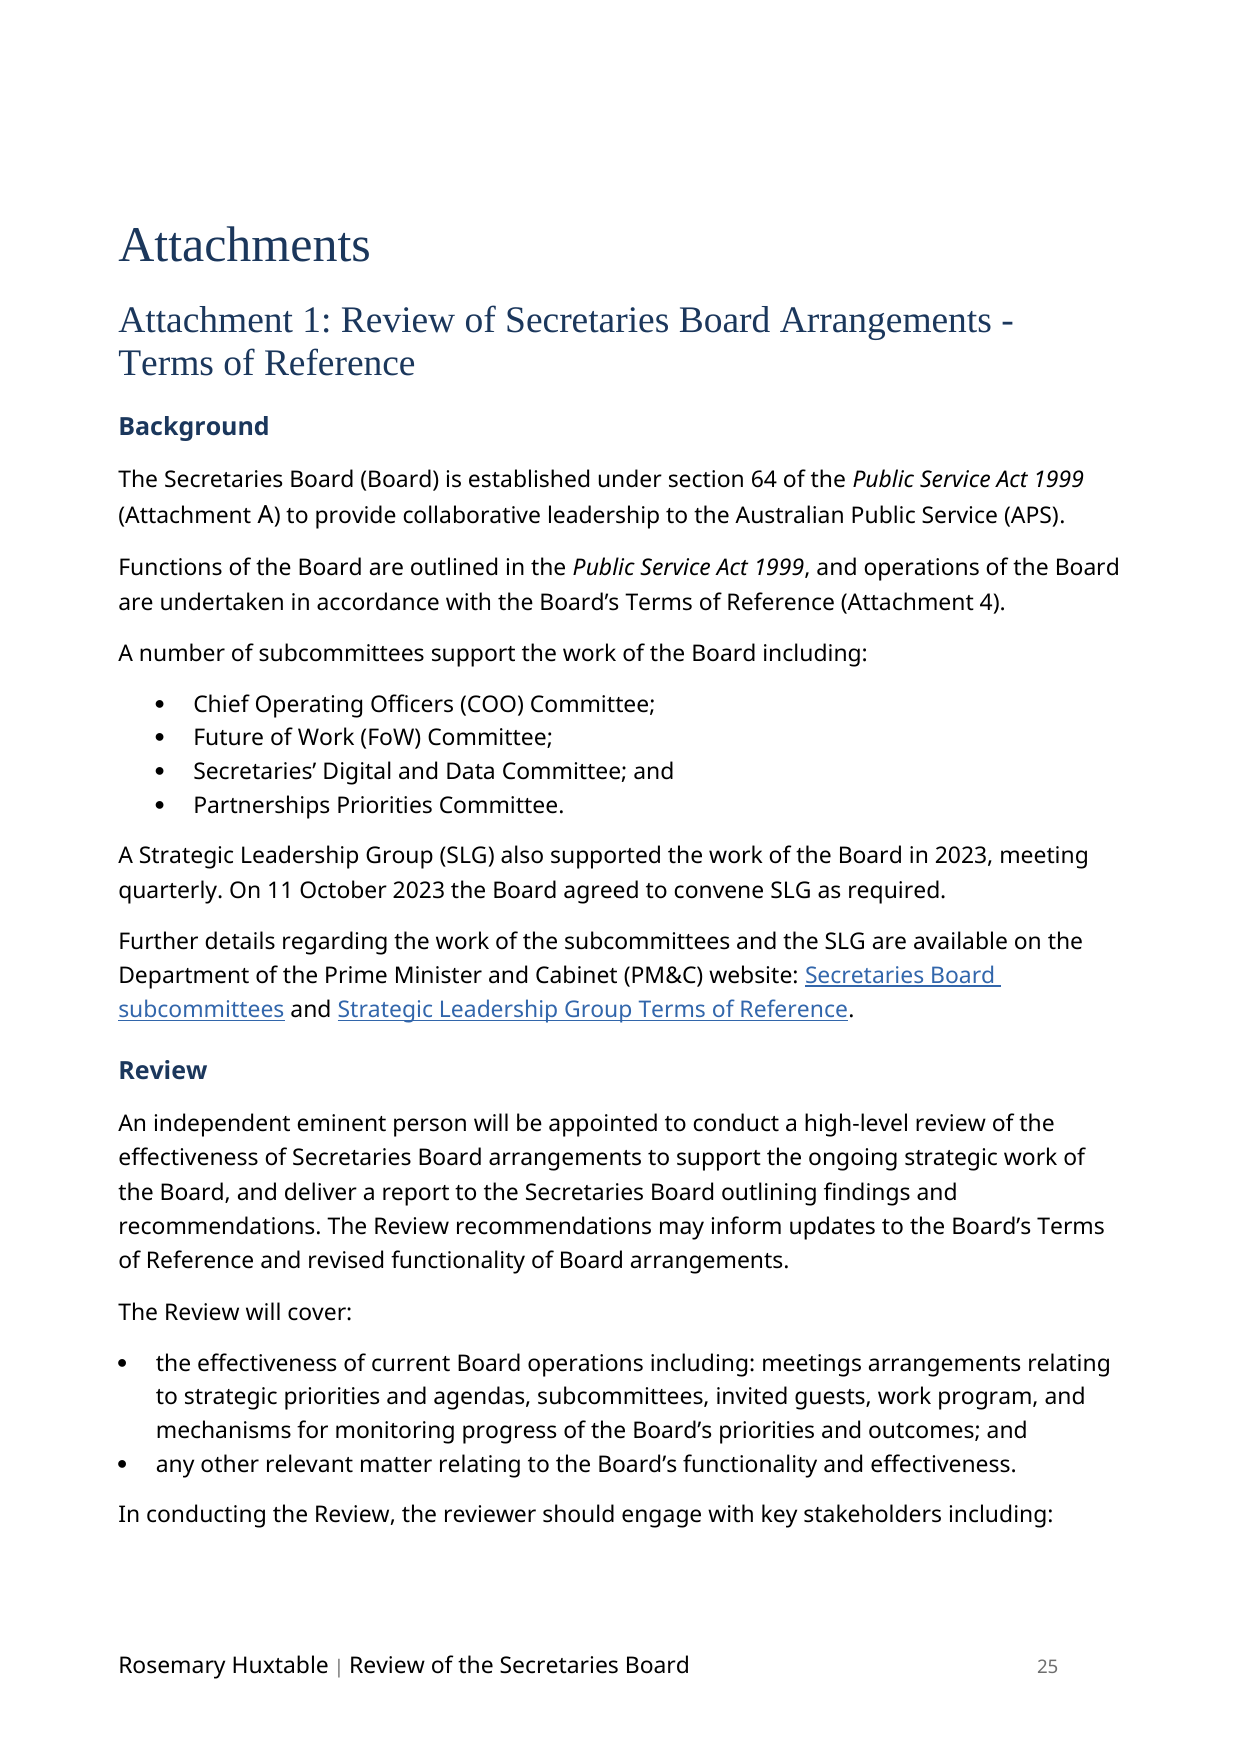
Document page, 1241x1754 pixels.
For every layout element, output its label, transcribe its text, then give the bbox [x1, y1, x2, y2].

text The Secretaries Board (Board) is established under section 64 of the Public Service Act 1999 (Attachment A) to provide collaborative leadership to the Australian Public Service (APS). [118, 462, 1122, 531]
list any other relevant matter relating to the Board’s functionality and effectiveness. [118, 1448, 1122, 1479]
text Further details regarding the work of the subcommittees and the SLG are available on the Department of the Prime Minister and Cabinet (PM&C) website: Secretaries Board subcommittees and Strategic Leadership Group Terms of Reference. [118, 925, 1122, 1025]
text The Review will cover: [118, 1295, 1122, 1327]
subtitle Attachment 1: Review of Secretaries Board Arrangements - Terms of Reference [118, 297, 1122, 383]
text Functions of the Board are outlined in the Public Service Act 1999, and operations of the Board are undertaken in accordance with the Board’s Terms of Reference (Attachment 4). [118, 551, 1122, 617]
text A Strategic Leadership Group (SLG) also supported the work of the Board in 2023, meeting quarterly. On 11 October 2023 the Board agreed to convene SLG as required. [118, 839, 1122, 905]
text In conducting the Review, the reviewer should engage with key stakeholders including: [118, 1498, 1122, 1529]
list Partnerships Priorities Committee. [156, 789, 1122, 820]
list Secretaries’ Digital and Data Committee; and [156, 755, 1122, 786]
subtitle Attachments [118, 215, 1122, 272]
subtitle Background [118, 408, 1122, 442]
subtitle Review [118, 1053, 1122, 1087]
list Future of Work (FoW) Committee; [156, 721, 1122, 753]
list the effectiveness of current Board operations including: meetings arrangements relating to strategic priorities and agendas, subcommittees, invited guests, work program, and mechanisms for monitoring progress of the Board’s priorities and outcomes; and [118, 1346, 1122, 1445]
list Chief Operating Officers (COO) Committee; [156, 688, 1122, 719]
text A number of subcommittees support the work of the Board including: [118, 637, 1122, 668]
text An independent eminent person will be appointed to conduct a high-level review of the effectiveness of Secretaries Board arrangements to support the ongoing strategic work of the Board, and deliver a report to the Secretaries Board outlining findings and recommendations. The Review recommendations may inform updates to the Board’s Terms of Reference and revised functionality of Board arrangements. [118, 1107, 1122, 1276]
